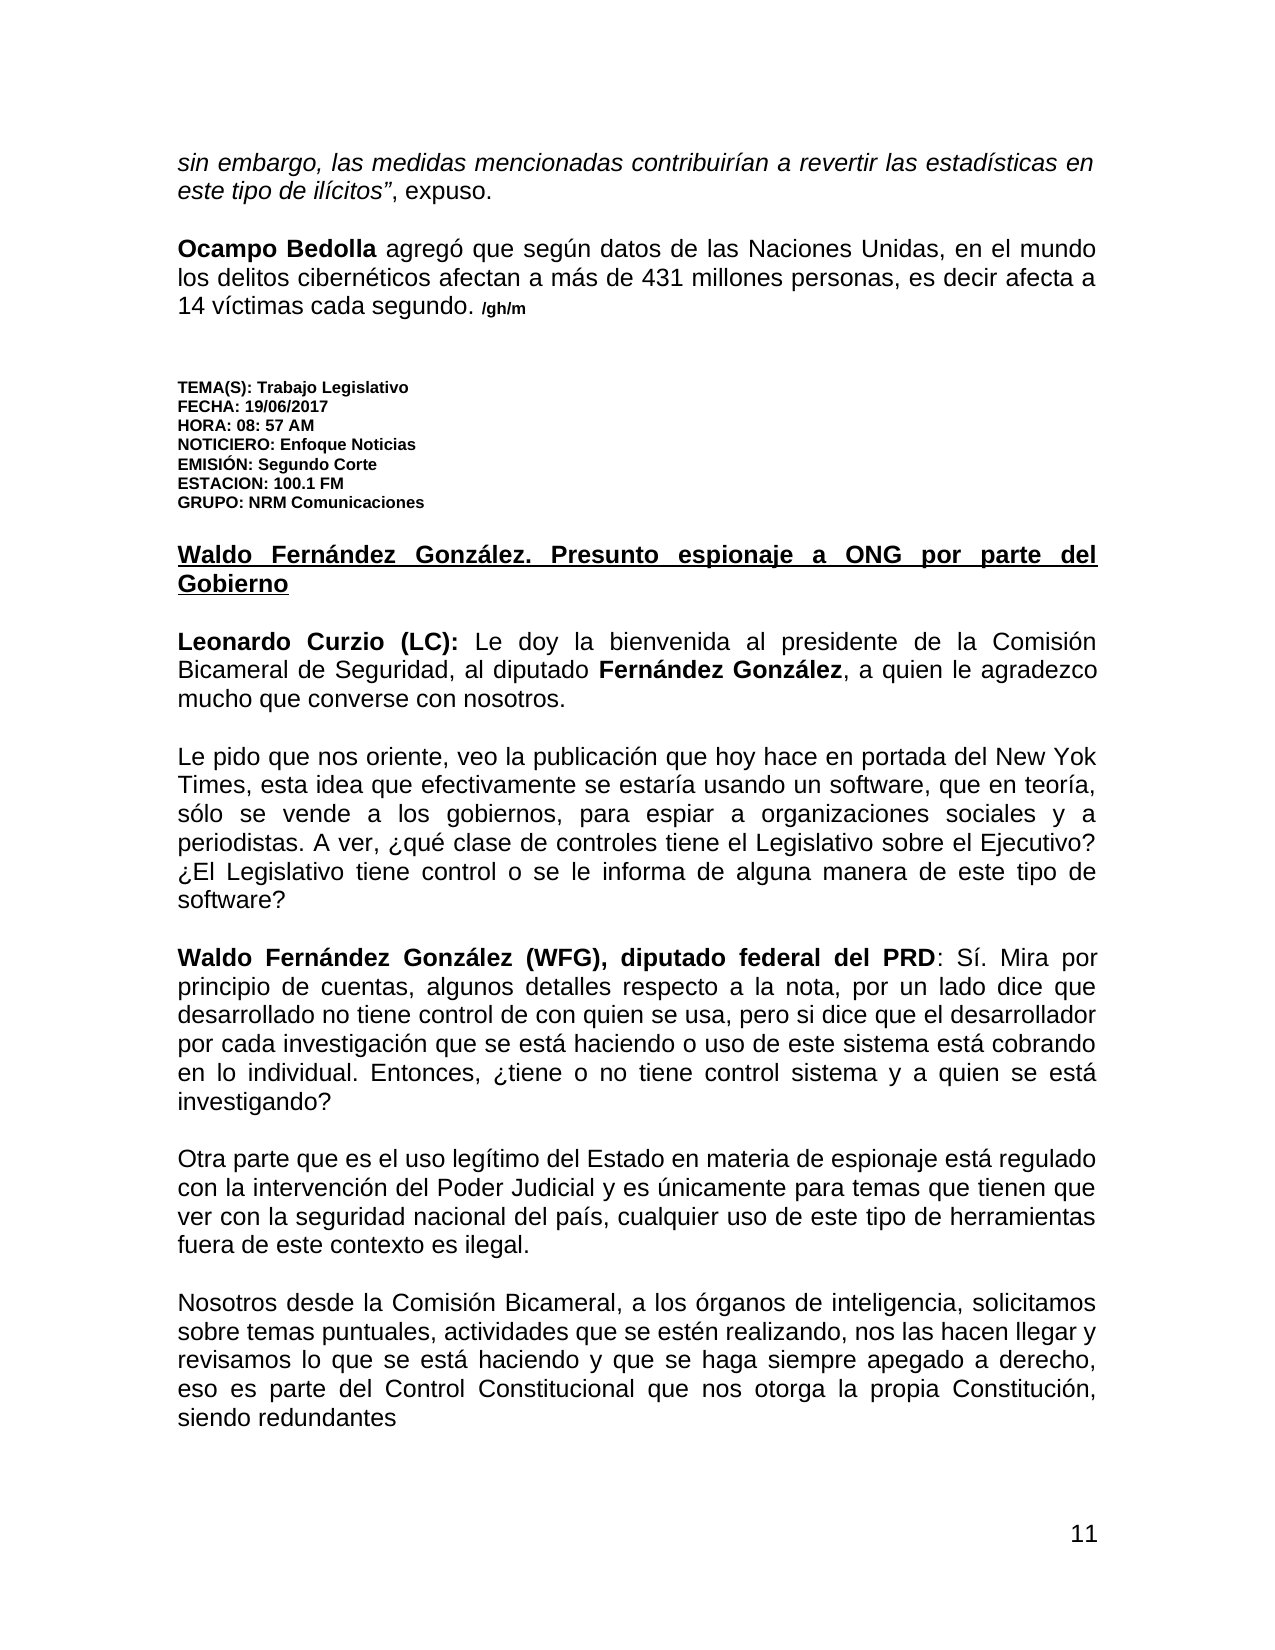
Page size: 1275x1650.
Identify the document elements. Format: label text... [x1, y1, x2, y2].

text Ocampo Bedolla agregó que según datos de las Naciones Unidas, en el mundo los delitos cibernéticos afectan a más de 431 millones personas, es decir afecta a 14 víctimas cada segundo. /gh/m [177, 234, 1098, 320]
text Waldo Fernández González (WFG), diputado federal del PRD: Sí. Mira por principio de cuentas, algunos detalles respecto a la nota, por un lado dice que desarrollado no tiene control de con quien se usa, pero si dice que el desarrollador por cada investigación que se está haciendo o uso de este sistema está cobrando en lo individual. Entonces, ¿tiene o no tiene control sistema y a quien se está investigando? [177, 943, 1098, 1116]
text ESTACION: 100.1 FM [177, 473, 1098, 493]
text FECHA: 19/06/2017 [177, 397, 1098, 416]
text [177, 148, 1098, 205]
text Leonardo Curzio (LC): Le doy la bienvenida al presidente de la Comisión Bicameral de Seguridad, al diputado Fernández González, a quien le agradezco mucho que converse con nosotros. [177, 627, 1098, 713]
text Waldo Fernández González. Presunto espionaje a ONG por parte del Gobierno [177, 566, 1098, 598]
text TEMA(S): Trabajo Legislativo [177, 378, 1098, 397]
text Otra parte que es el uso legítimo del Estado en materia de espionaje está regulado con la intervención del Poder Judicial y es únicamente para temas que tienen que ver con la seguridad nacional del país, cualquier uso de este tipo de herramientas fuera de este contexto es ilegal. [177, 1144, 1098, 1259]
text NOTICIERO: Enfoque Noticias [177, 435, 1098, 454]
text Le pido que nos oriente, veo la publicación que hoy hace en portada del New Yok Times, esta idea que efectivamente se estaría usando un software, que en teoría, sólo se vende a los gobiernos, para espiar a organizaciones sociales y a periodistas. A ver, ¿qué clase de controles tiene el Legislativo sobre el Ejecutivo? ¿El Legislativo tiene control o se le informa de alguna manera de este tipo de software? [177, 742, 1098, 914]
text Nosotros desde la Comisión Bicameral, a los órganos de inteligencia, solicitamos sobre temas puntuales, actividades que se estén realizando, nos las hacen llegar y revisamos lo que se está haciendo y que se haga siempre apegado a derecho, eso es parte del Control Constitucional que nos otorga la propia Constitución, siendo redundantes [177, 1288, 1098, 1432]
text HORA: 08: 57 AM [177, 416, 1098, 435]
text Waldo Fernández González. Presunto espionaje a ONG por parte del Gobierno [177, 541, 1098, 565]
text GRUPO: NRM Comunicaciones [177, 493, 1098, 512]
text EMISIÓN: Segundo Corte [177, 454, 1098, 473]
